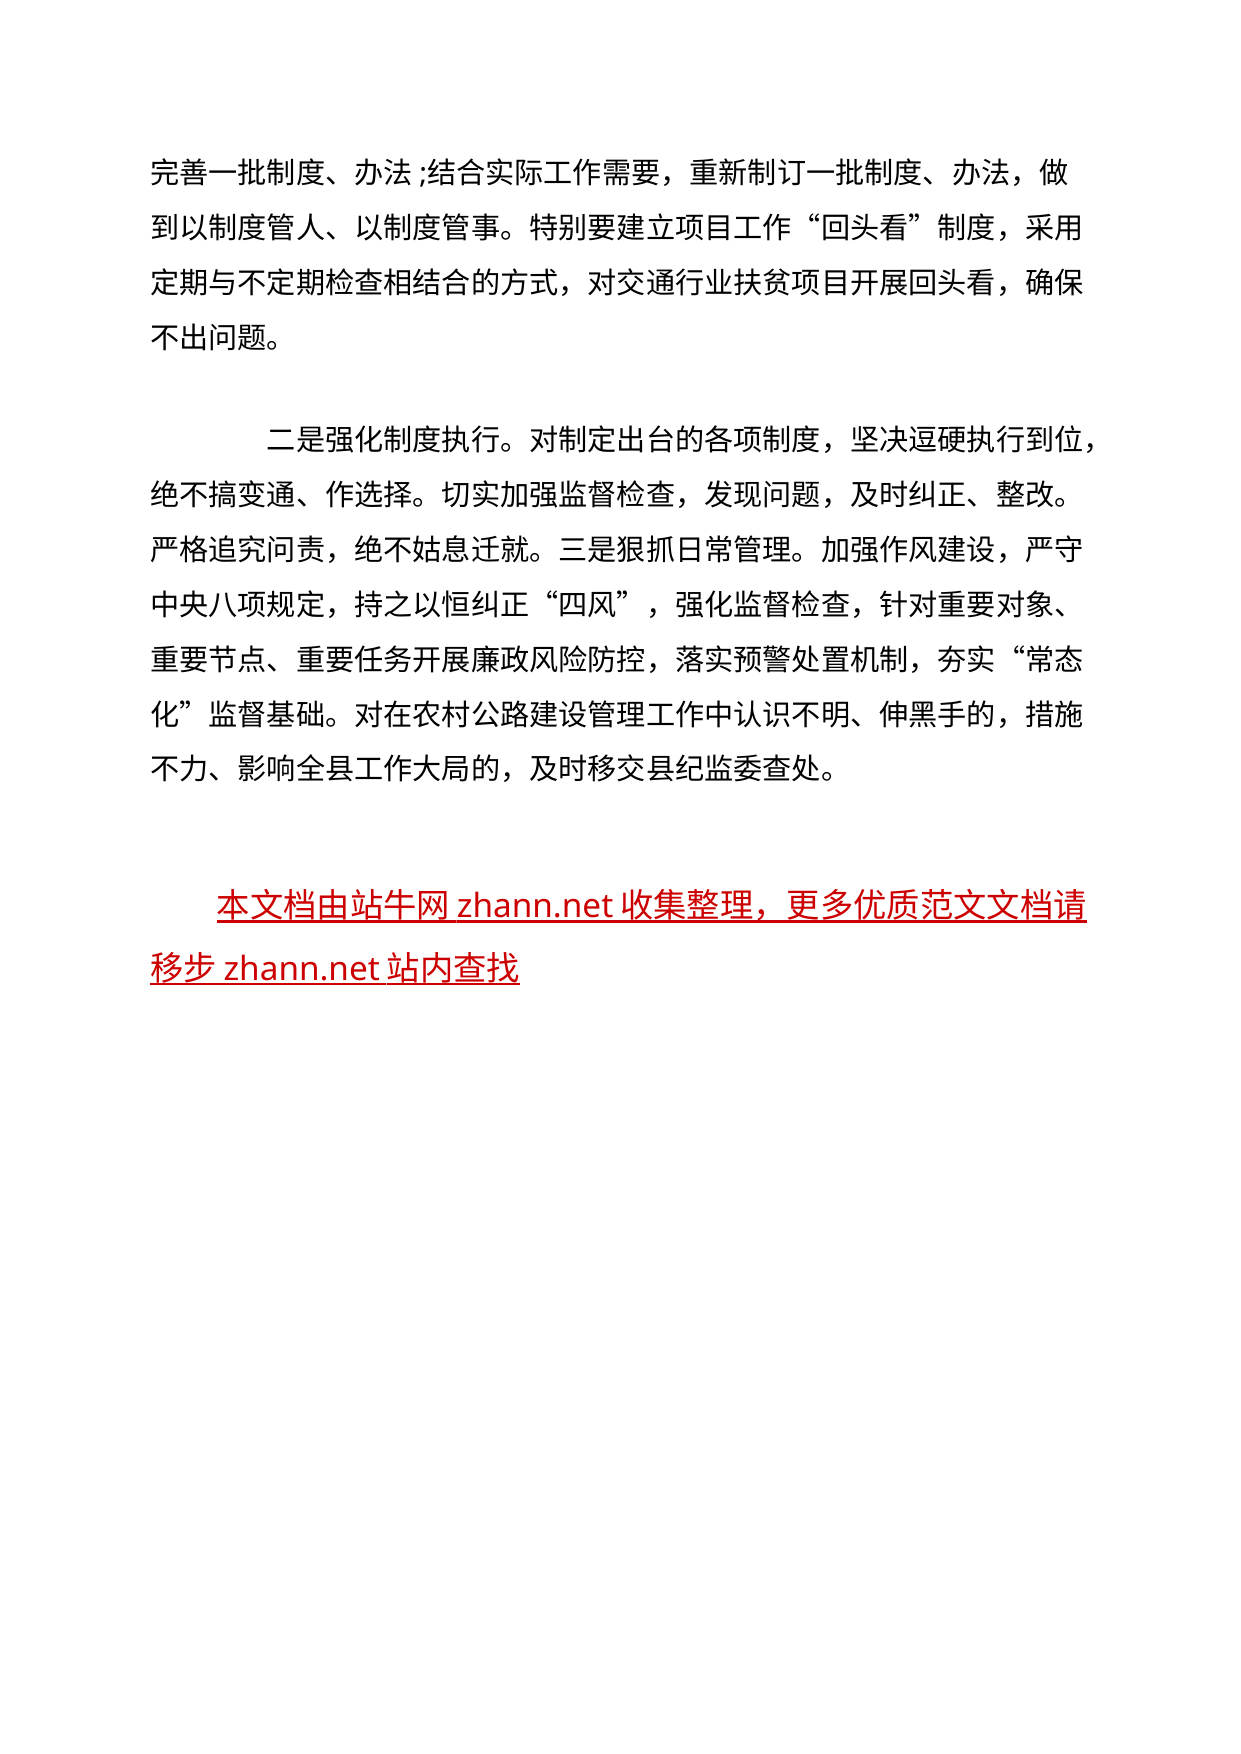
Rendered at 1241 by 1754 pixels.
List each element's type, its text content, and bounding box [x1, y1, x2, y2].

text 本文档由站牛网zhann.net收集整理，更多优质范文文档请移步zhann.net站内查找 [150, 879, 1090, 990]
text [150, 150, 1090, 357]
text 二是强化制度执行。对制定出台的各项制度，坚决逗硬执行到位，绝不搞变通、作选择。切实加强监督检查，发现问题，及时纠正、整改。严格追究问责，绝不姑息迁就。三是狠抓日常管理。加强作风建设，严守中央八项规定，持之以恒纠正“四风”，强化监督检查，针对重要对象、重要节点、重要任务开展廉政风险防控，落实预警处置机制，夯实“常态化”监督基础。对在农村公路建设管理工作中认识不明、伸黑手的，措施不力、影响全县工作大局的，及时移交县纪监委查处。 [150, 417, 1090, 788]
